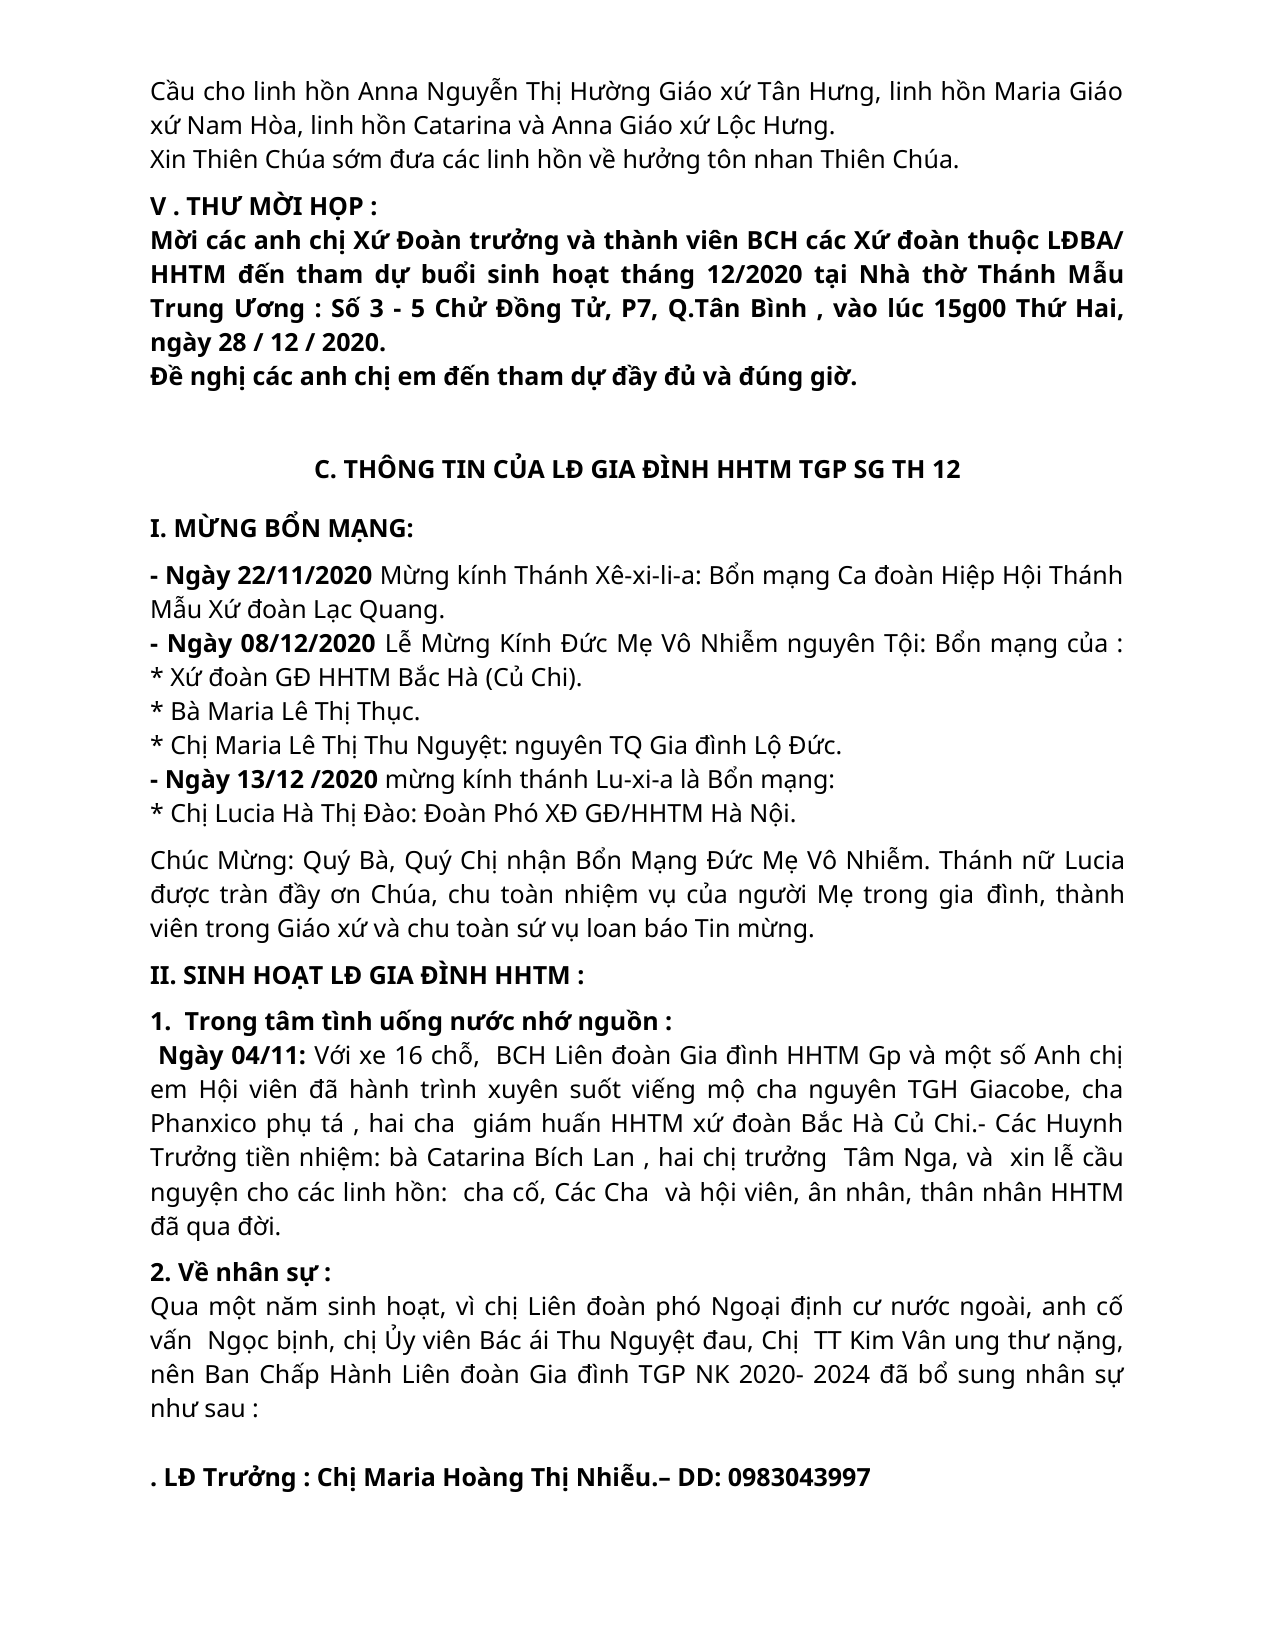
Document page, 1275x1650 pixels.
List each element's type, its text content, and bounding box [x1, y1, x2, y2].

text V . THƯ MỜI HỌP : [150, 188, 1125, 223]
text Ngày 04/11: Với xe 16 chỗ, BCH Liên đoàn Gia đình HHTM Gp và một số Anh chị em Hội viên đã hành trình xuyên suốt viếng mộ cha nguyên TGH Giacobe, cha Phanxico phụ tá , hai cha giám huấn HHTM xứ đoàn Bắc Hà Củ Chi.- Các Huynh Trưởng tiền nhiệm: bà Catarina Bích Lan , hai chị trưởng Tâm Nga, và xin lễ cầu nguyện cho các linh hồn: cha cố, Các Cha và hội viên, ân nhân, thân nhân HHTM đã qua đời. [150, 1038, 1125, 1242]
text II. SINH HOẠT LĐ GIA ĐÌNH HHTM : [150, 957, 1125, 991]
text - Ngày 13/12 /2020 mừng kính thánh Lu-xi-a là Bổn mạng: [150, 762, 1125, 796]
text 1. Trong tâm tình uống nước nhớ nguồn : [150, 1004, 1125, 1038]
text 2. Về nhân sự : [150, 1255, 1125, 1289]
text C. THÔNG TIN CỦA LĐ GIA ĐÌNH HHTM TGP SG TH 12 [150, 452, 1125, 486]
text * Chị Maria Lê Thị Thu Nguyệt: nguyên TQ Gia đình Lộ Đức. [150, 728, 1125, 762]
text Chúc Mừng: Quý Bà, Quý Chị nhận Bổn Mạng Đức Mẹ Vô Nhiễm. Thánh nữ Lucia được tràn đầy ơn Chúa, chu toàn nhiệm vụ của người Mẹ trong gia đình, thành viên trong Giáo xứ và chu toàn sứ vụ loan báo Tin mừng. [150, 843, 1125, 945]
text . LĐ Trưởng : Chị Maria Hoàng Thị Nhiễu.– DD: 0983043997 [150, 1459, 1125, 1493]
text Đề nghị các anh chị em đến tham dự đầy đủ và đúng giờ. [150, 359, 1125, 393]
text * Bà Maria Lê Thị Thục. [150, 694, 1125, 728]
text Qua một năm sinh hoạt, vì chị Liên đoàn phó Ngoại định cư nước ngoài, anh cố vấn Ngọc bịnh, chị Ủy viên Bác ái Thu Nguyệt đau, Chị TT Kim Vân ung thư nặng, nên Ban Chấp Hành Liên đoàn Gia đình TGP NK 2020- 2024 đã bổ sung nhân sự như sau : [150, 1289, 1125, 1425]
text Mời các anh chị Xứ Đoàn trưởng và thành viên BCH các Xứ đoàn thuộc LĐBA/ HHTM đến tham dự buổi sinh hoạt tháng 12/2020 tại Nhà thờ Thánh Mẫu Trung Ương : Số 3 - 5 Chử Đồng Tử, P7, Q.Tân Bình , vào lúc 15g00 Thứ Hai, ngày 28 / 12 / 2020. [150, 223, 1125, 359]
text * Chị Lucia Hà Thị Đào: Đoàn Phó XĐ GĐ/HHTM Hà Nội. [150, 796, 1125, 830]
text I. MỪNG BỔN MẠNG: [150, 511, 1125, 545]
text Cầu cho linh hồn Anna Nguyễn Thị Hường Giáo xứ Tân Hưng, linh hồn Maria Giáo xứ Nam Hòa, linh hồn Catarina và Anna Giáo xứ Lộc Hưng. [150, 74, 1125, 142]
text - Ngày 08/12/2020 Lễ Mừng Kính Đức Mẹ Vô Nhiễm nguyên Tội: Bổn mạng của : * Xứ đoàn GĐ HHTM Bắc Hà (Củ Chi). [150, 626, 1125, 694]
text - Ngày 22/11/2020 Mừng kính Thánh Xê-xi-li-a: Bổn mạng Ca đoàn Hiệp Hội Thánh Mẫu Xứ đoàn Lạc Quang. [150, 558, 1125, 626]
text Xin Thiên Chúa sớm đưa các linh hồn về hưởng tôn nhan Thiên Chúa. [150, 142, 1125, 176]
